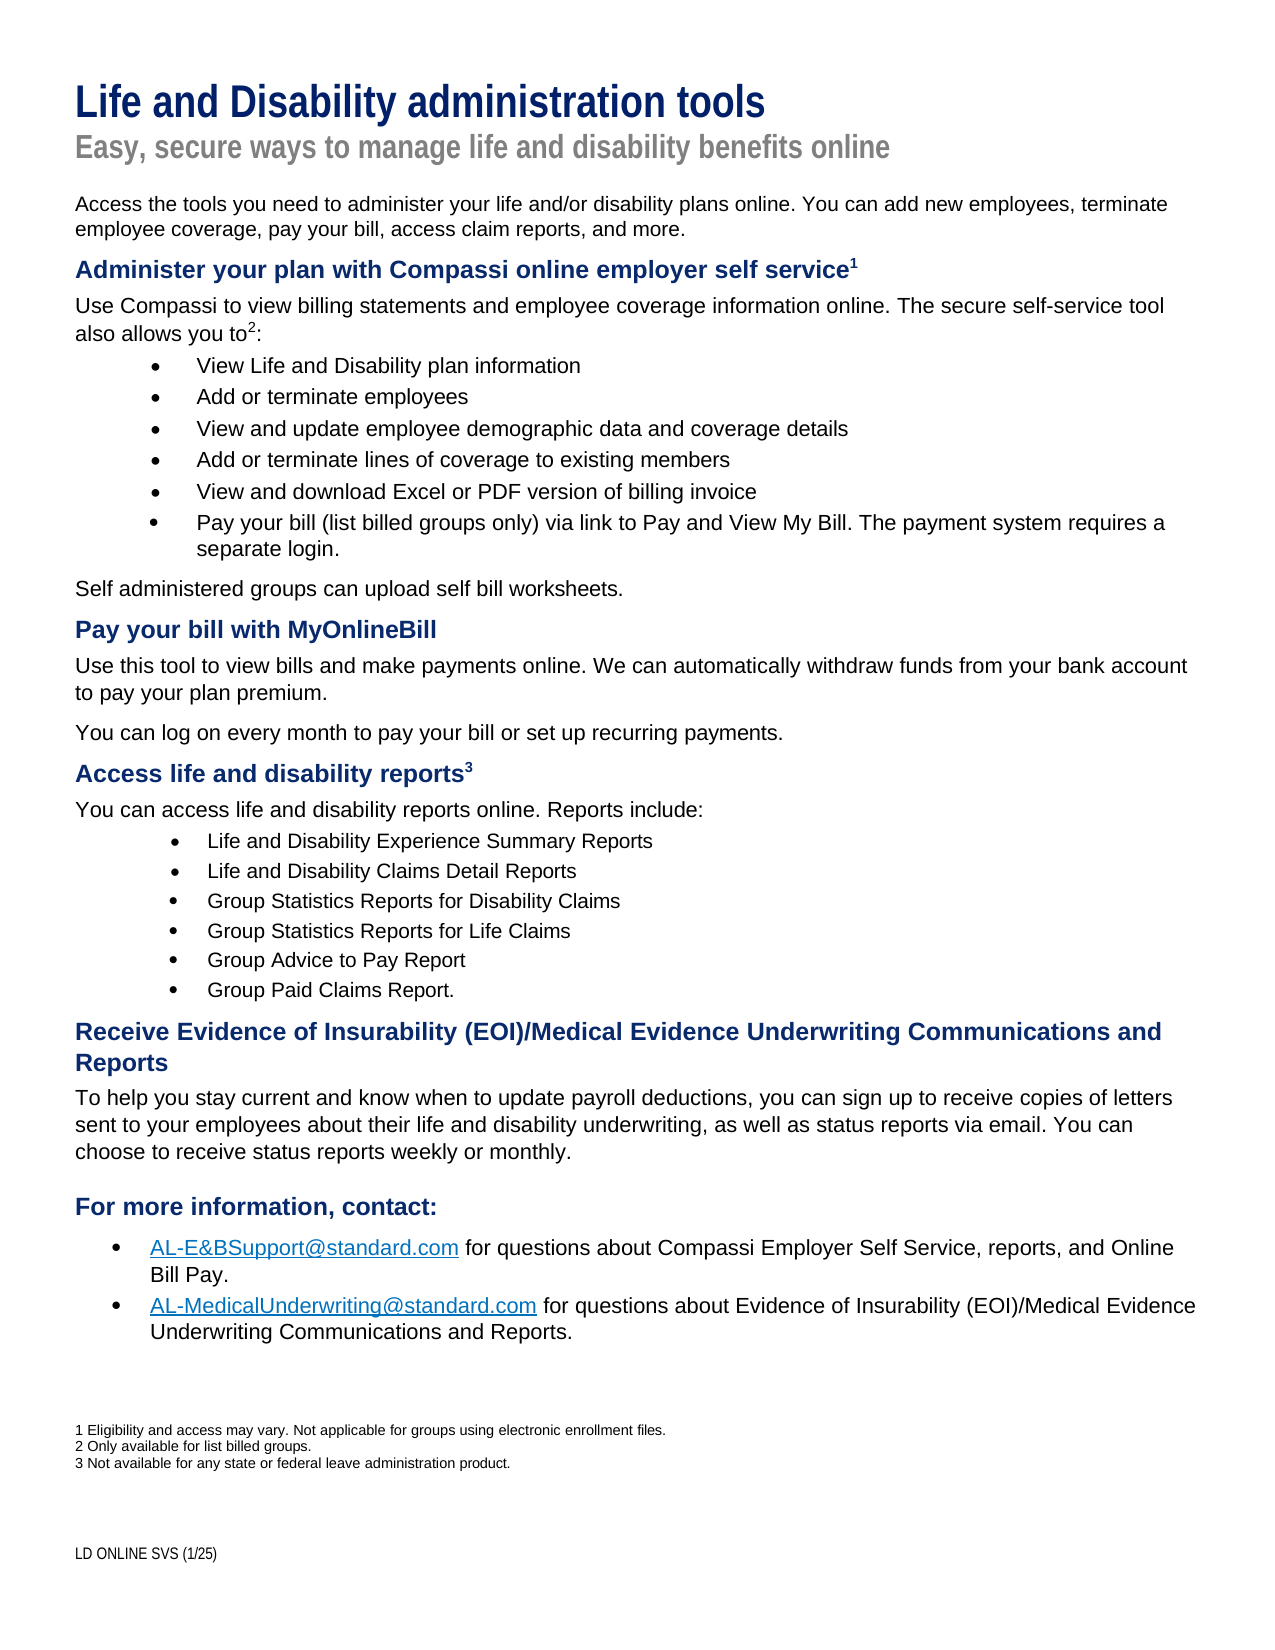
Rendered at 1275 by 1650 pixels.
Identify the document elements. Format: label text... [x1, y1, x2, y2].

list View and update employee demographic data and coverage details [150, 415, 1239, 442]
list Group Statistics Reports for Life Claims [169, 918, 1239, 942]
text To help you stay current and know when to update payroll deductions, you can sign up to receive copies of letters sent to your employees about their life and disability underwriting, as well as status reports via email. You can choose to receive status reports weekly or monthly. [75, 1085, 1192, 1164]
list Add or terminate lines of coverage to existing members [150, 447, 1239, 473]
subtitle Easy, secure ways to manage life and disability benefits online [75, 128, 1239, 166]
list AL-E&BSupport@standard.com for questions about Compassi Employer Self Service, reports, and Online Bill Pay. [112, 1235, 1174, 1287]
list Only available for list billed groups. [75, 1438, 1239, 1455]
list AL-MedicalUnderwriting@standard.com for questions about Evidence of Insurability (EOI)/Medical Evidence Underwriting Communications and Reports. [112, 1293, 1196, 1344]
list View Life and Disability plan information [150, 352, 1239, 378]
subtitle For more information, contact: [75, 1191, 1239, 1220]
text Self administered groups can upload self bill worksheets. [75, 576, 1239, 601]
subtitle Administer your plan with Compassi online employer self service1 [75, 255, 1239, 284]
list View and download Excel or PDF version of billing invoice [150, 478, 1239, 505]
list Group Advice to Pay Report [169, 948, 1239, 972]
list Group Paid Claims Report. [169, 978, 1239, 1002]
text You can access life and disability reports online. Reports include: [75, 796, 1239, 822]
list Add or terminate employees [150, 383, 1239, 410]
list Eligibility and access may vary. Not applicable for groups using electronic enrollment files. [75, 1421, 1239, 1438]
text Use Compassi to view billing statements and employee coverage information online. The secure self-service tool also allows you to2: [75, 292, 1192, 346]
subtitle Access life and disability reports3 [75, 759, 1239, 788]
text Use this tool to view bills and make payments online. We can automatically withdraw funds from your bank account to pay your plan premium. [75, 653, 1192, 705]
list Life and Disability Claims Detail Reports [169, 858, 1239, 884]
text You can log on every month to pay your bill or set up recurring payments. [75, 719, 1239, 745]
subtitle Pay your bill with MyOnlineBill [75, 615, 1239, 644]
list Life and Disability Experience Summary Reports [169, 828, 1239, 853]
list Pay your bill (list billed groups only) via link to Pay and View My Bill. The payment system requires a separate login. [150, 510, 1166, 562]
title Life and Disability administration tools [75, 75, 1239, 128]
list Group Statistics Reports for Disability Claims [169, 888, 1239, 912]
text Access the tools you need to administer your life and/or disability plans online. You can add new employees, terminate employee coverage, pay your bill, access claim reports, and more. [75, 192, 1239, 241]
text LD ONLINE SVS (1/25) [75, 1544, 1239, 1563]
list Not available for any state or federal leave administration product. [75, 1455, 1239, 1472]
subtitle Receive Evidence of Insurability (EOI)/Medical Evidence Underwriting Communications and Reports [75, 1017, 1239, 1076]
